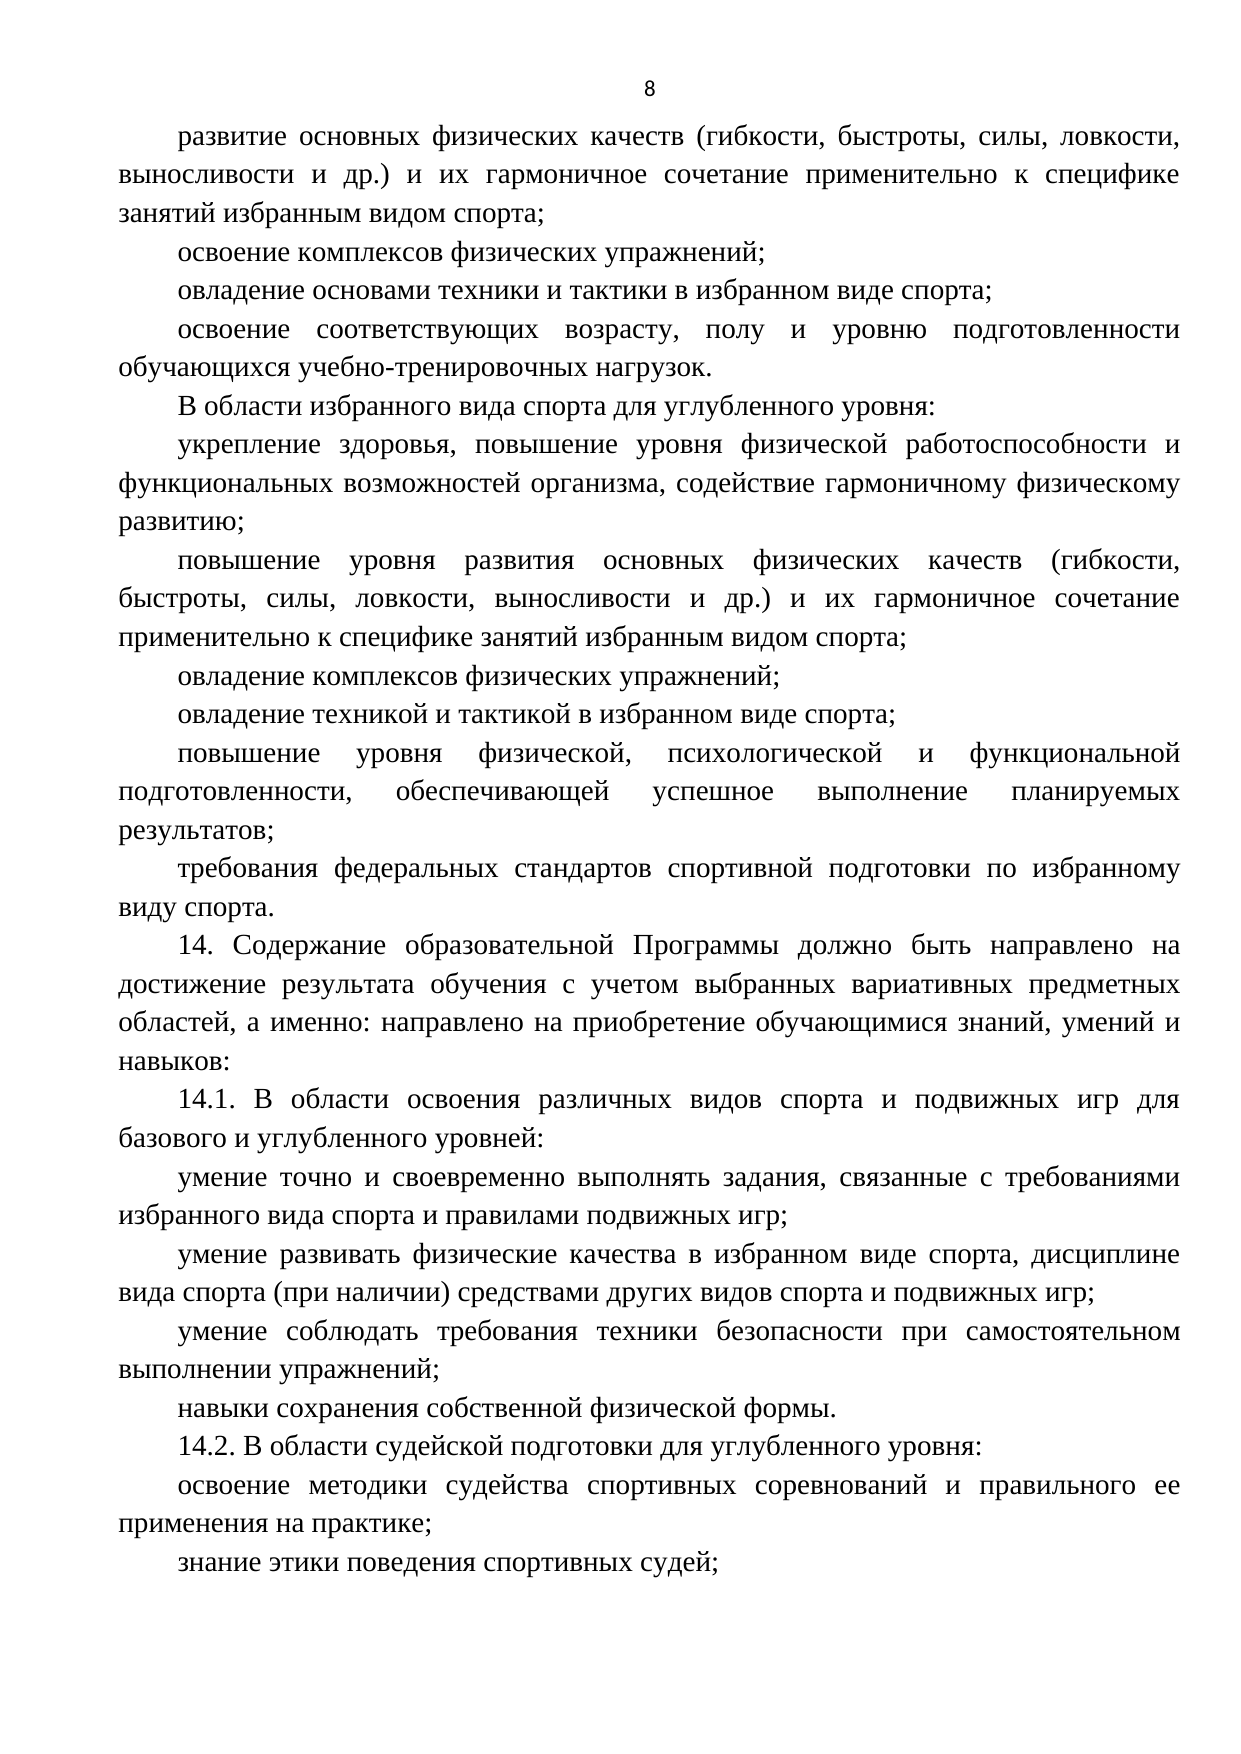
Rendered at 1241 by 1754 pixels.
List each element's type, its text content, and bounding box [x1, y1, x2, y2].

text развитие основных физических качеств (гибкости, быстроты, силы, ловкости, выносливости и др.) и их гармоничное сочетание применительно к специфике занятий избранным видом спорта; [118, 118, 1181, 229]
text освоение методики судейства спортивных соревнований и правильного ее применения на практике; [118, 1467, 1181, 1539]
text знание этики поведения спортивных судей; [118, 1544, 1181, 1578]
text освоение комплексов физических упражнений; [118, 234, 1181, 267]
text умение точно и своевременно выполнять задания, связанные с требованиями избранного вида спорта и правилами подвижных игр; [118, 1159, 1181, 1231]
text 14.1. В области освоения различных видов спорта и подвижных игр для базового и углубленного уровней: [118, 1082, 1181, 1154]
text овладение техникой и тактикой в избранном виде спорта; [118, 696, 1181, 730]
text 14. Содержание образовательной Программы должно быть направлено на достижение результата обучения с учетом выбранных вариативных предметных областей, а именно: направлено на приобретение обучающимися знаний, умений и навыков: [118, 927, 1181, 1077]
text укрепление здоровья, повышение уровня физической работоспособности и функциональных возможностей организма, содействие гармоничному физическому развитию; [118, 426, 1181, 537]
text 14.2. В области судейской подготовки для углубленного уровня: [118, 1428, 1181, 1462]
text овладение основами техники и тактики в избранном виде спорта; [118, 272, 1181, 306]
text повышение уровня развития основных физических качеств (гибкости, быстроты, силы, ловкости, выносливости и др.) и их гармоничное сочетание применительно к специфике занятий избранным видом спорта; [118, 542, 1181, 653]
text требования федеральных стандартов спортивной подготовки по избранному виду спорта. [118, 850, 1181, 922]
text умение развивать физические качества в избранном виде спорта, дисциплине вида спорта (при наличии) средствами других видов спорта и подвижных игр; [118, 1236, 1181, 1308]
text овладение комплексов физических упражнений; [118, 658, 1181, 691]
text навыки сохранения собственной физической формы. [118, 1390, 1181, 1423]
text умение соблюдать требования техники безопасности при самостоятельном выполнении упражнений; [118, 1313, 1181, 1385]
text В области избранного вида спорта для углубленного уровня: [118, 388, 1181, 421]
text освоение соответствующих возрасту, полу и уровню подготовленности обучающихся учебно-тренировочных нагрузок. [118, 311, 1181, 383]
text повышение уровня физической, психологической и функциональной подготовленности, обеспечивающей успешное выполнение планируемых результатов; [118, 735, 1181, 845]
